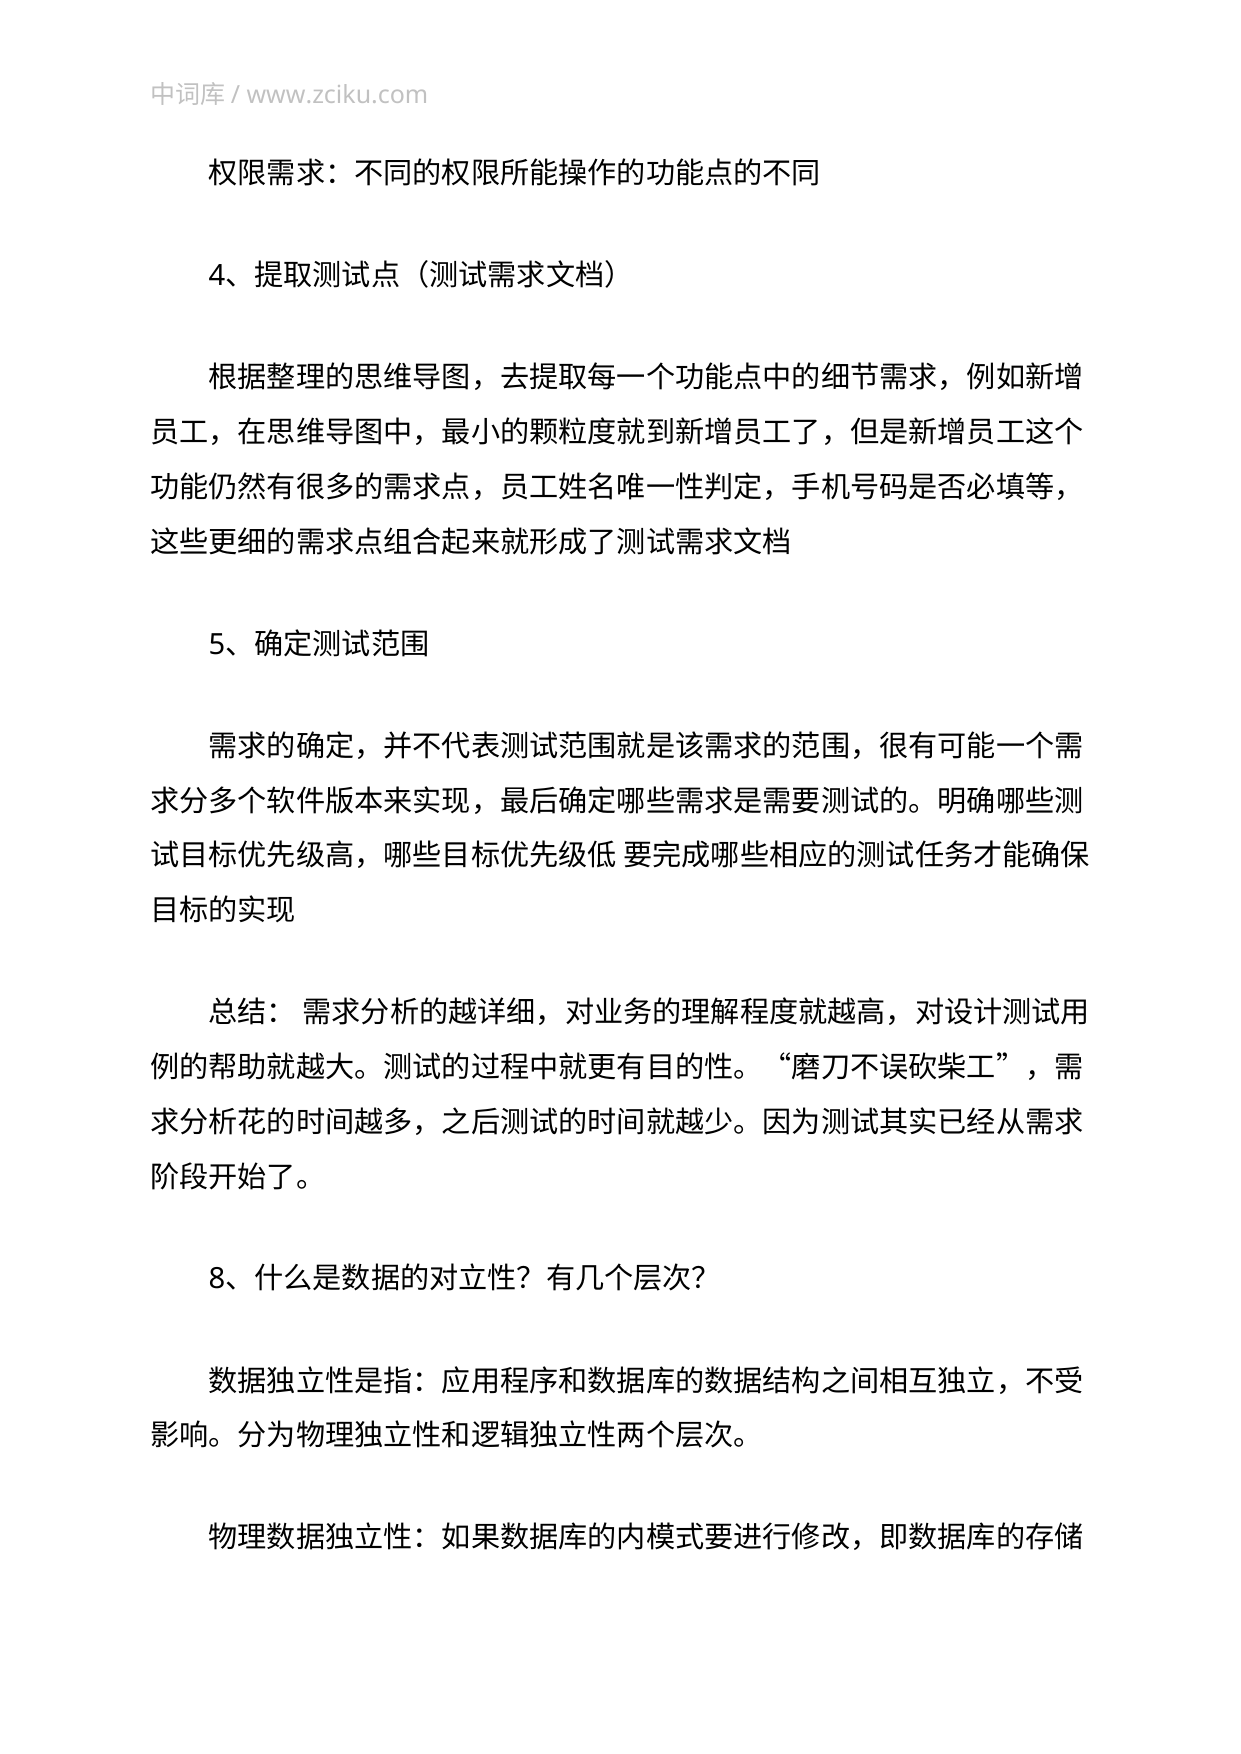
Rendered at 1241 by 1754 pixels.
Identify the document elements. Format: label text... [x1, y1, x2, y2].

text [150, 1514, 1090, 1556]
text 需求的确定，并不代表测试范围就是该需求的范围，很有可能一个需求分多个软件版本来实现，最后确定哪些需求是需要测试的。明确哪些测试目标优先级高，哪些目标优先级低 要完成哪些相应的测试任务才能确保目标的实现 [150, 722, 1090, 929]
text 8、什么是数据的对立性？有几个层次？ [150, 1255, 1090, 1297]
text 总结： 需求分析的越详细，对业务的理解程度就越高，对设计测试用例的帮助就越大。测试的过程中就更有目的性。“磨刀不误砍柴工”，需求分析花的时间越多，之后测试的时间就越少。因为测试其实已经从需求阶段开始了。 [150, 989, 1090, 1196]
text 4、提取测试点（测试需求文档） [150, 252, 1090, 294]
text 5、确定测试范围 [150, 620, 1090, 663]
text 权限需求：不同的权限所能操作的功能点的不同 [150, 150, 1090, 192]
text 根据整理的思维导图，去提取每一个功能点中的细节需求，例如新增员工，在思维导图中，最小的颗粒度就到新增员工了，但是新增员工这个功能仍然有很多的需求点，员工姓名唯一性判定，手机号码是否必填等，这些更细的需求点组合起来就形成了测试需求文档 [150, 354, 1090, 561]
text 数据独立性是指：应用程序和数据库的数据结构之间相互独立，不受影响。分为物理独立性和逻辑独立性两个层次。 [150, 1357, 1090, 1454]
